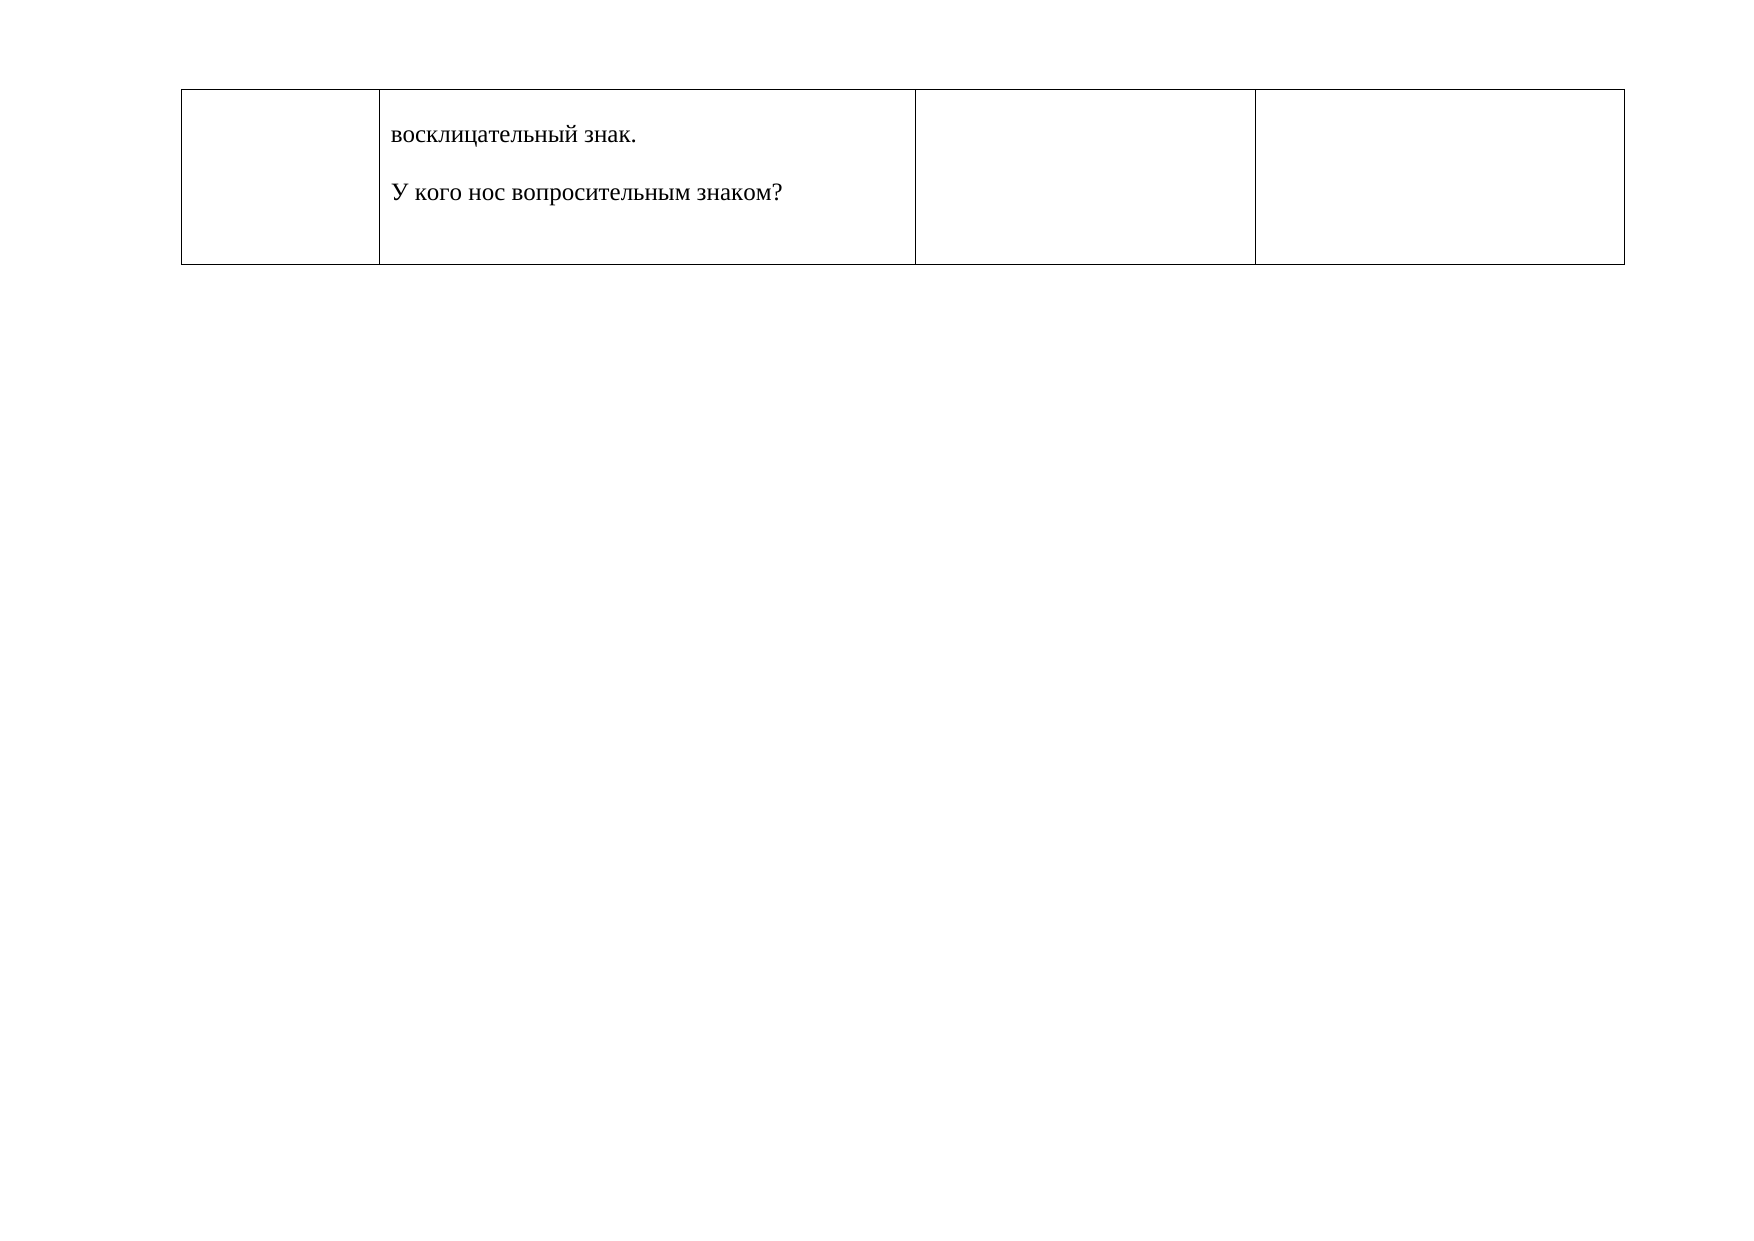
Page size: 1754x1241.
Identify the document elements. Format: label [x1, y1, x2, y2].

table_cell [1256, 90, 1624, 263]
table_cell [916, 90, 1255, 263]
table_cell [182, 90, 379, 263]
table_cell [380, 90, 915, 263]
